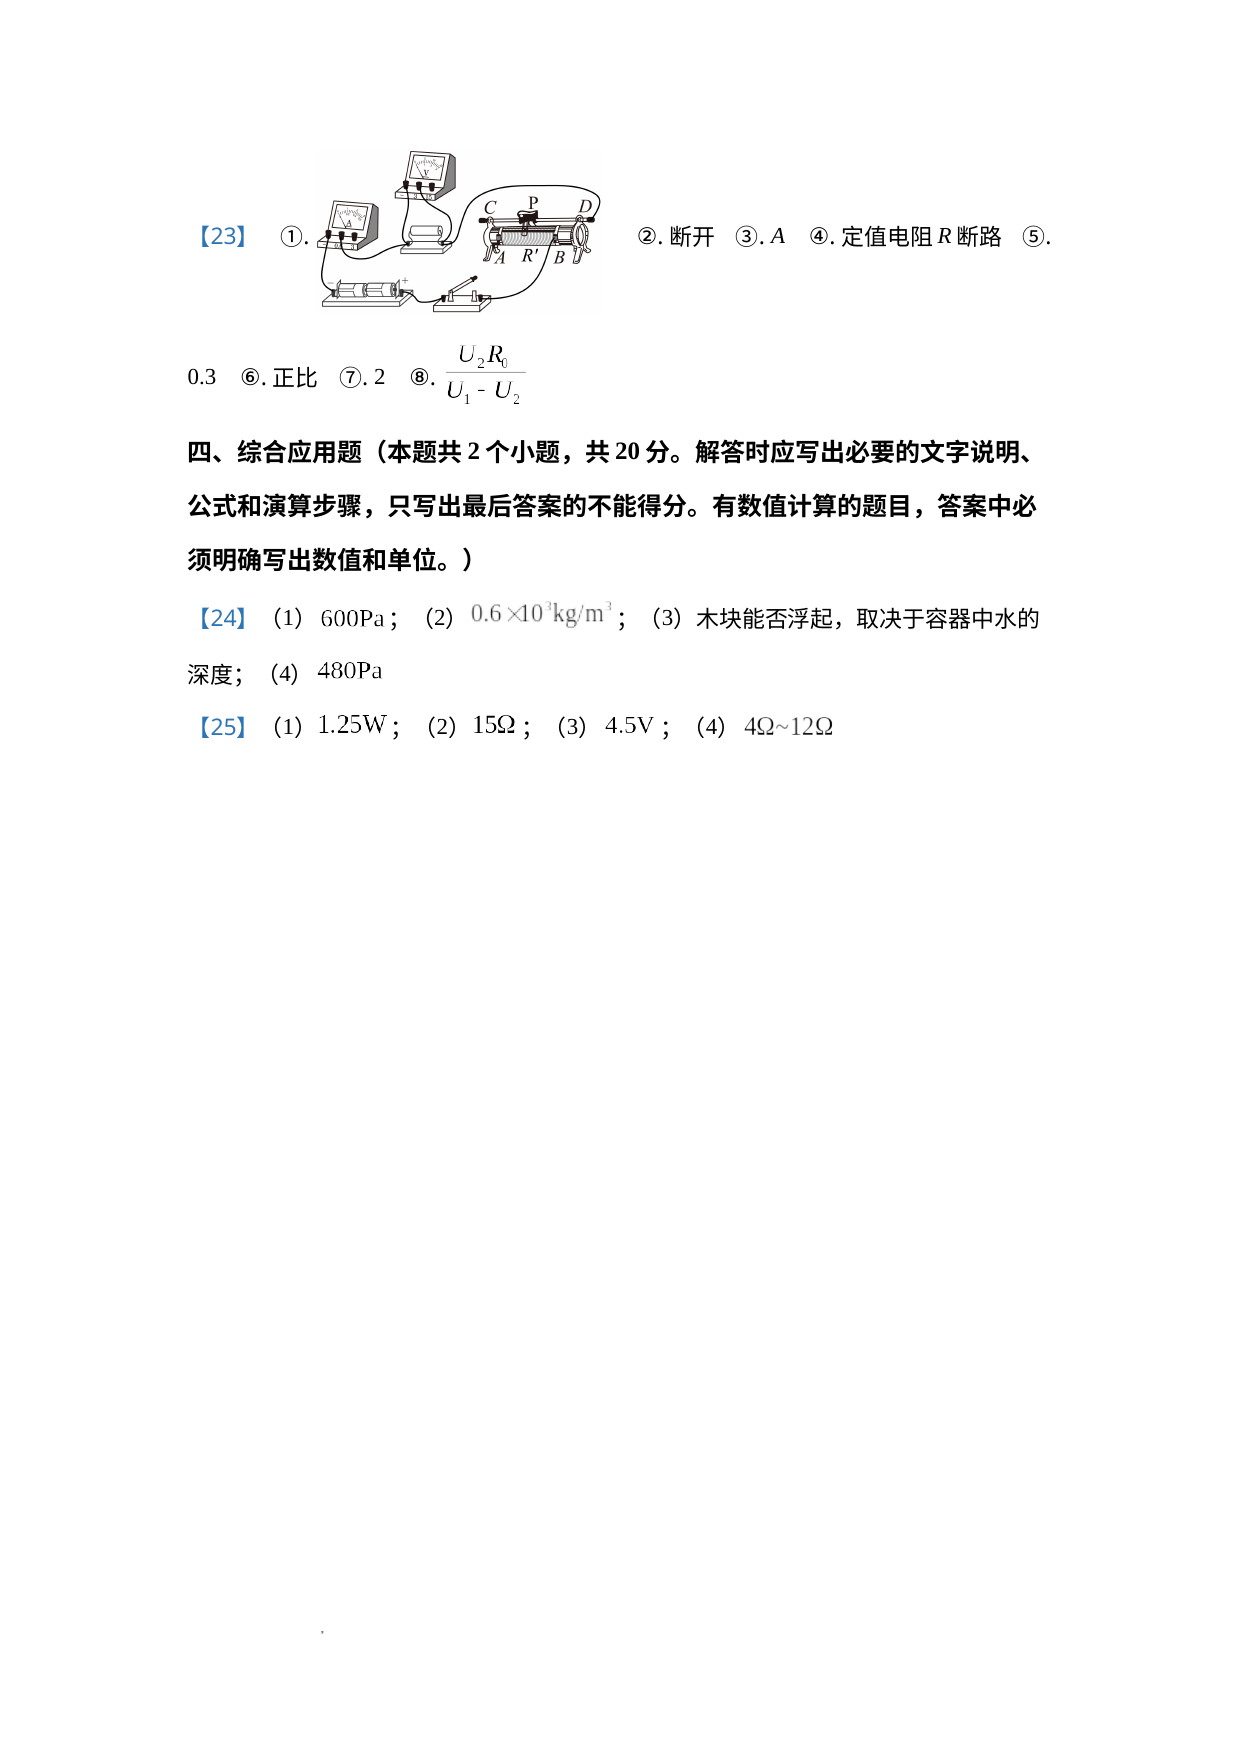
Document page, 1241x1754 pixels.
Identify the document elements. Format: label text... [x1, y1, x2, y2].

text 四、综合应用题（本题共2个小题，共20分。解答时应写出必要的文字说明、公式和演算步骤，只写出最后答案的不能得分。有数值计算的题目，答案中必须明确写出数值和单位。） [187, 432, 1053, 577]
text 【25】（1）；（2）；（3）；（4） [187, 708, 1053, 745]
text 【23】 ①. ②. 断开 ③. A ④. 定值电阻R断路 ⑤. 0.3 ⑥. 正比 ⑦. 2 ⑧. [187, 150, 1053, 415]
picture [315, 150, 602, 314]
text 【24】（1）；（2）；（3）木块能否浮起，取决于容器中水的深度；（4） [187, 595, 1053, 691]
